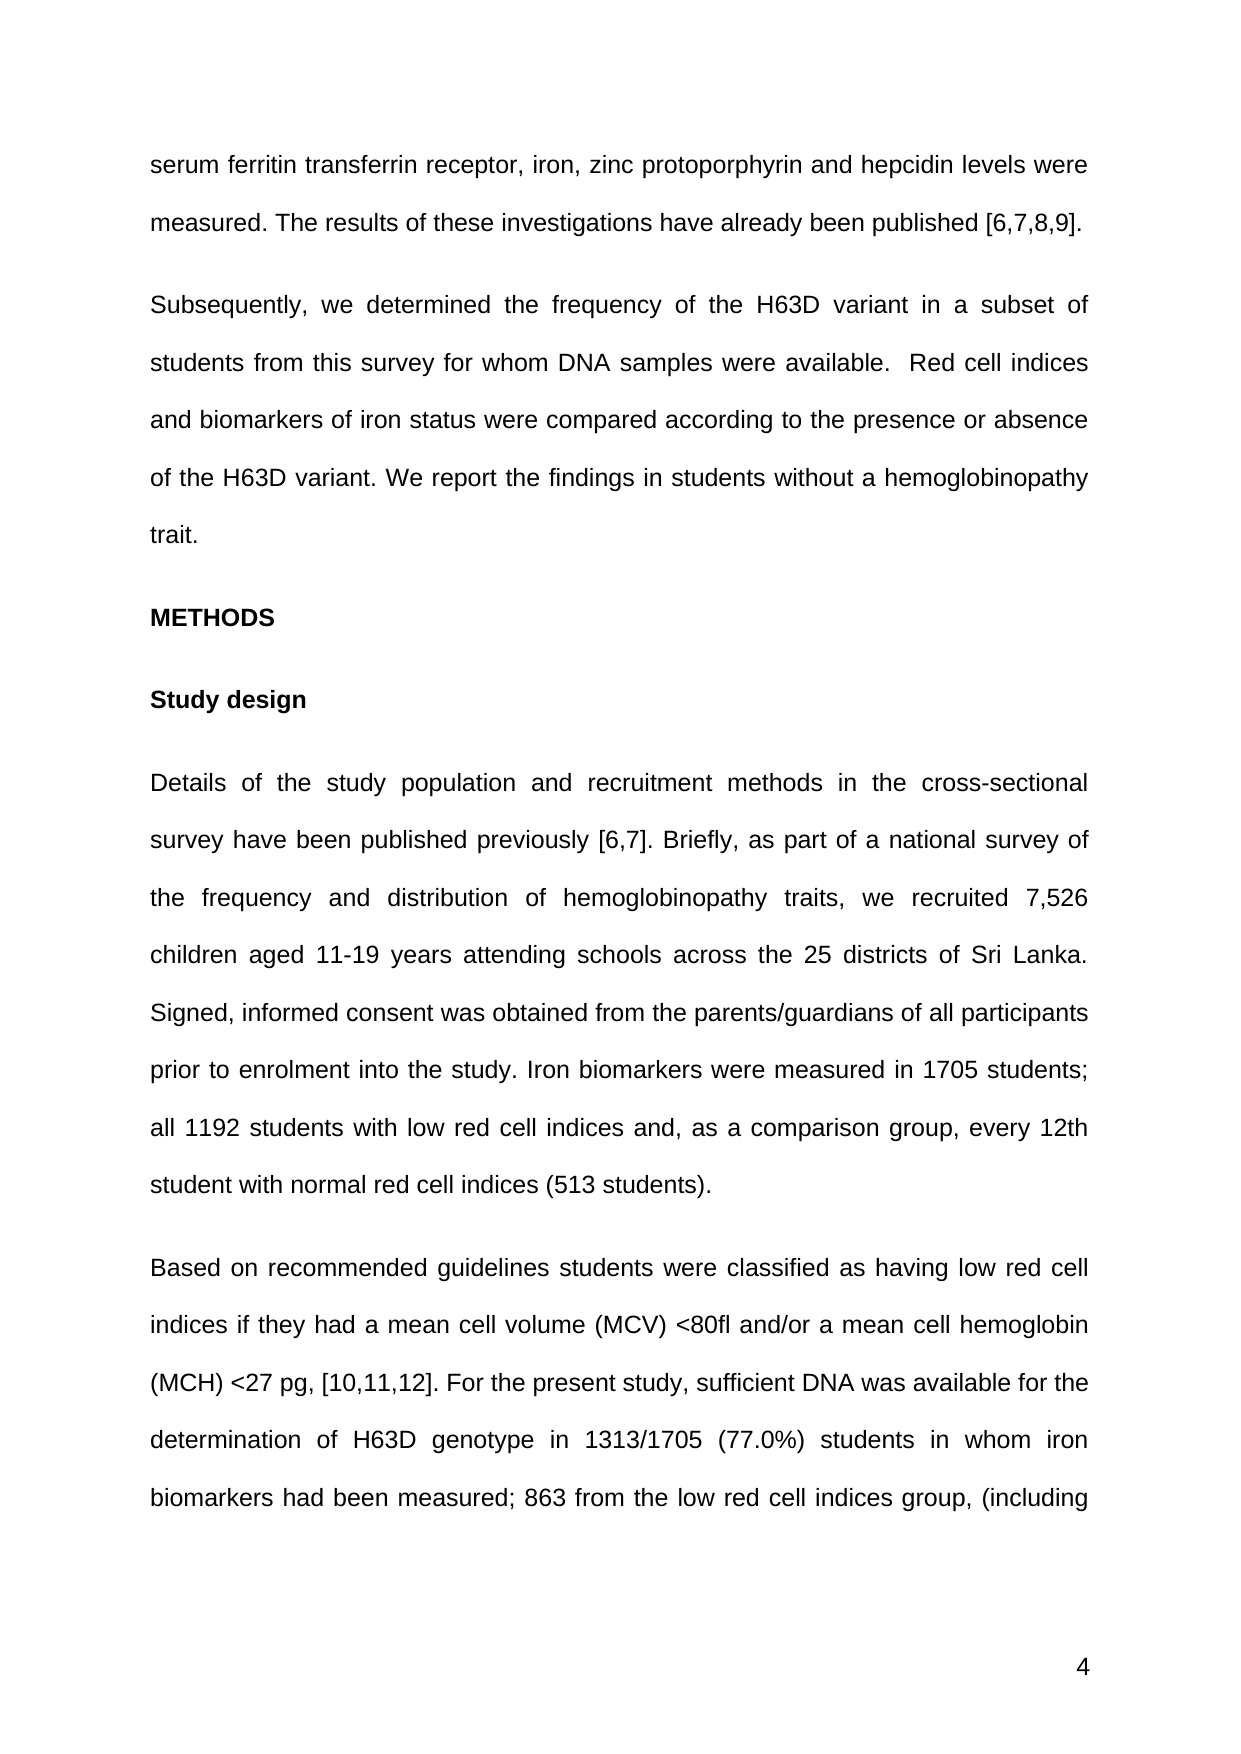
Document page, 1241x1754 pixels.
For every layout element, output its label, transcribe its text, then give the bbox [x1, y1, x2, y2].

text METHODS [150, 602, 1090, 631]
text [150, 1252, 1090, 1511]
text Details of the study population and recruitment methods in the cross-sectional survey have been published previously [6,7]. Briefly, as part of a national survey of the frequency and distribution of hemoglobinopathy traits, we recruited 7,526 children aged 11-19 years attending schools across the 25 districts of Sri Lanka. Signed, informed consent was obtained from the parents/guardians of all participants prior to enrolment into the study. Iron biomarkers were measured in 1705 students; all 1192 students with low red cell indices and, as a comparison group, every 12th student with normal red cell indices (513 students). [150, 767, 1090, 1199]
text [150, 150, 1090, 236]
text Subsequently, we determined the frequency of the H63D variant in a subset of students from this survey for whom DNA samples were available. Red cell indices and biomarkers of iron status were compared according to the presence or absence of the H63D variant. We report the findings in students without a hemoglobinopathy trait. [150, 290, 1090, 549]
text Study design [150, 685, 1090, 714]
